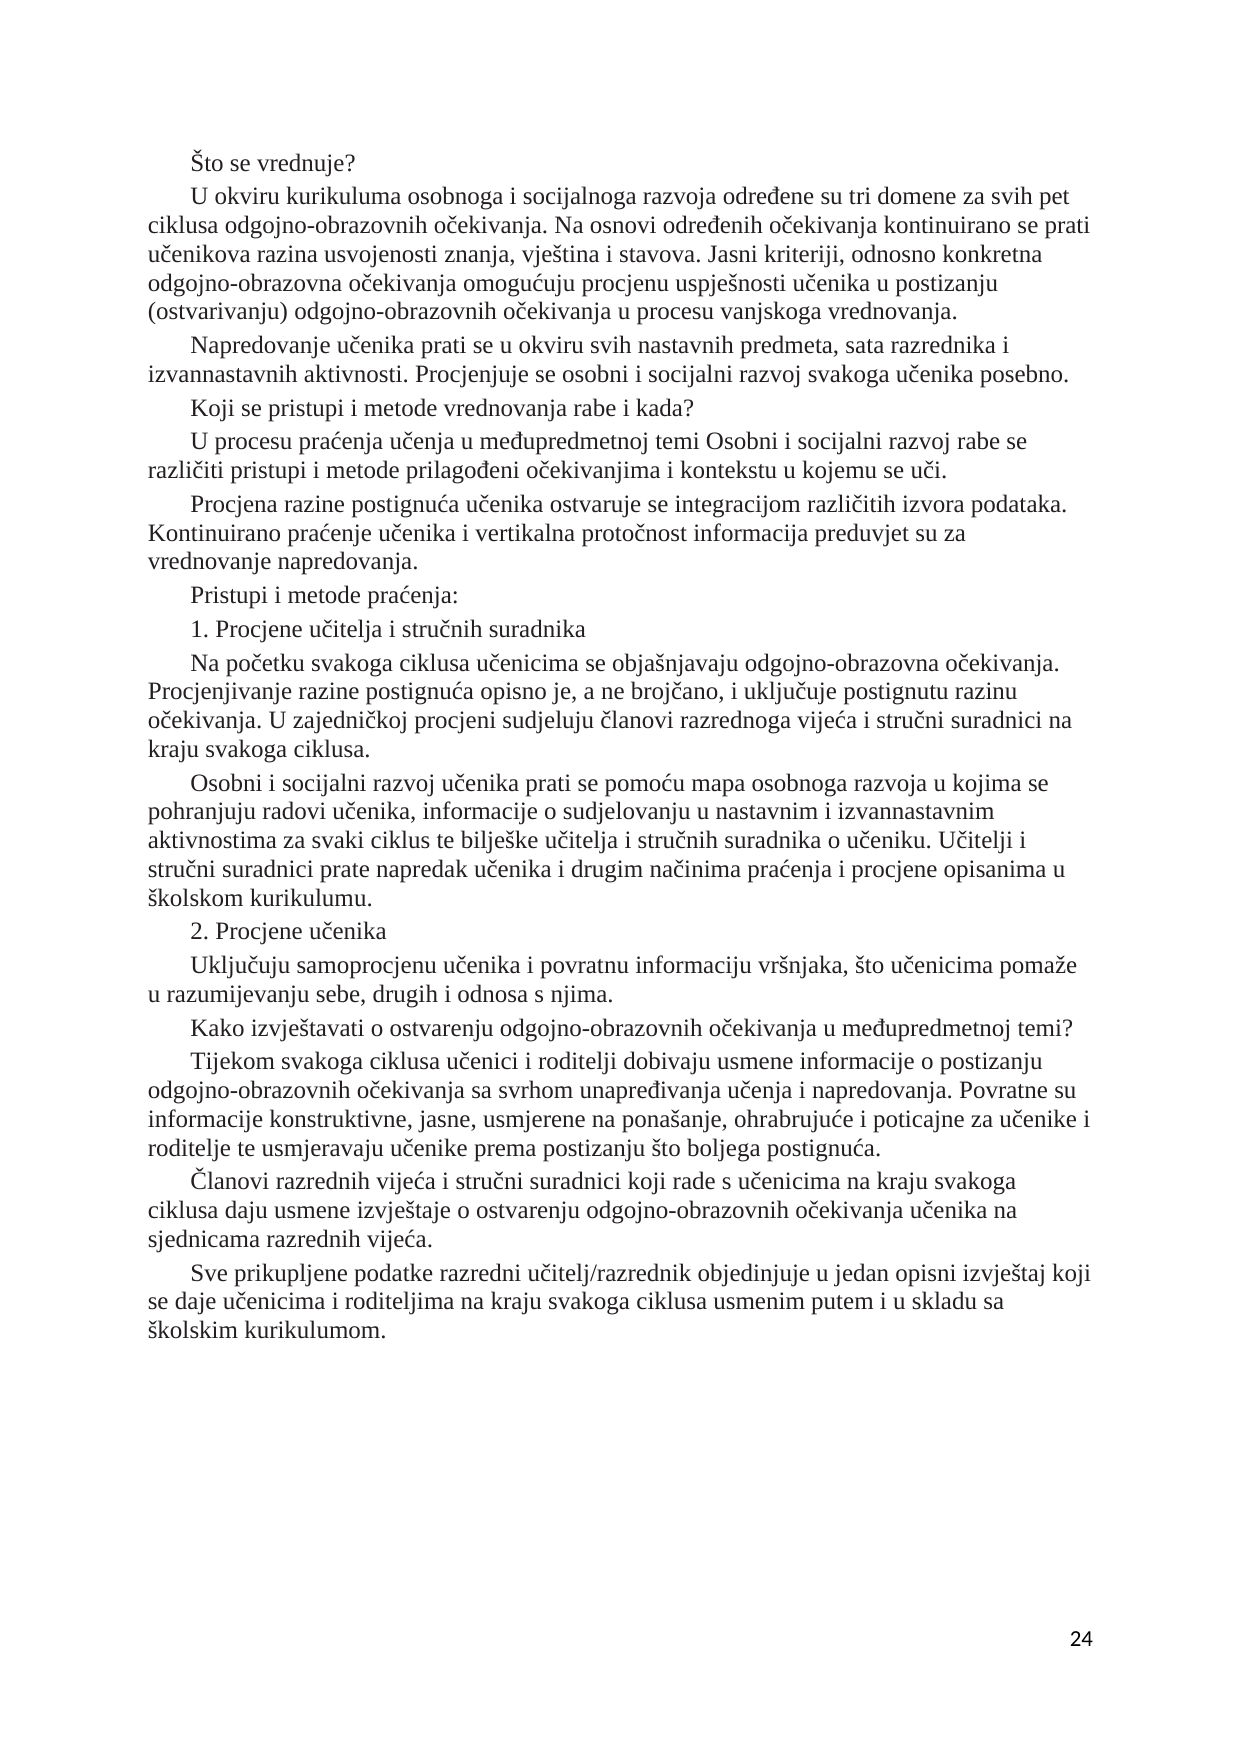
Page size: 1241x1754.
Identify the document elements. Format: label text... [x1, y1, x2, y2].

text Na početku svakoga ciklusa učenicima se objašnjavaju odgojno-obrazovna očekivanja. Procjenjivanje razine postignuća opisno je, a ne brojčano, i uključuje postignutu razinu očekivanja. U zajedničkoj procjeni sudjeluju članovi razrednoga vijeća i stručni suradnici na kraju svakoga ciklusa. [148, 648, 1093, 763]
text Napredovanje učenika prati se u okviru svih nastavnih predmeta, sata razrednika i izvannastavnih aktivnosti. Procjenjuje se osobni i socijalni razvoj svakoga učenika posebno. [148, 330, 1093, 388]
text Članovi razrednih vijeća i stručni suradnici koji rade s učenicima na kraju svakoga ciklusa daju usmene izvještaje o ostvarenju odgojno-obrazovnih očekivanja učenika na sjednicama razrednih vijeća. [148, 1166, 1093, 1253]
text U procesu praćenja učenja u međupredmetnoj temi Osobni i socijalni razvoj rabe se različiti pristupi i metode prilagođeni očekivanjima i kontekstu u kojemu se uči. [148, 426, 1093, 484]
text Uključuju samoprocjenu učenika i povratnu informaciju vršnjaka, što učenicima pomaže u razumijevanju sebe, drugih i odnosa s njima. [148, 950, 1093, 1008]
text Što se vrednuje? [148, 148, 1093, 176]
text 2. Procjene učenika [148, 916, 1093, 945]
text Kako izvještavati o ostvarenju odgojno-obrazovnih očekivanja u međupredmetnoj temi? [148, 1013, 1093, 1041]
text Koji se pristupi i metode vrednovanja rabe i kada? [148, 393, 1093, 421]
text Sve prikupljene podatke razredni učitelj/razrednik objedinjuje u jedan opisni izvještaj koji se daje učenicima i roditeljima na kraju svakoga ciklusa usmenim putem i u skladu sa školskim kurikulumom. [148, 1258, 1093, 1344]
text Tijekom svakoga ciklusa učenici i roditelji dobivaju usmene informacije o postizanju odgojno-obrazovnih očekivanja sa svrhom unapređivanja učenja i napredovanja. Povratne su informacije konstruktivne, jasne, usmjerene na ponašanje, ohrabrujuće i poticajne za učenike i roditelje te usmjeravaju učenike prema postizanju što boljega postignuća. [148, 1046, 1093, 1161]
text U okviru kurikuluma osobnoga i socijalnoga razvoja određene su tri domene za svih pet ciklusa odgojno-obrazovnih očekivanja. Na osnovi određenih očekivanja kontinuirano se prati učenikova razina usvojenosti znanja, vještina i stavova. Jasni kriteriji, odnosno konkretna odgojno-obrazovna očekivanja omogućuju procjenu uspješnosti učenika u postizanju (ostvarivanju) odgojno-obrazovnih očekivanja u procesu vanjskoga vrednovanja. [148, 181, 1093, 325]
text Procjena razine postignuća učenika ostvaruje se integracijom različitih izvora podataka. Kontinuirano praćenje učenika i vertikalna protočnost informacija preduvjet su za vrednovanje napredovanja. [148, 489, 1093, 575]
text Pristupi i metode praćenja: [148, 580, 1093, 609]
text Osobni i socijalni razvoj učenika prati se pomoću mapa osobnoga razvoja u kojima se pohranjuju radovi učenika, informacije o sudjelovanju u nastavnim i izvannastavnim aktivnostima za svaki ciklus te bilješke učitelja i stručnih suradnika o učeniku. Učitelji i stručni suradnici prate napredak učenika i drugim načinima praćenja i procjene opisanima u školskom kurikulumu. [148, 768, 1093, 911]
text 1. Procjene učitelja i stručnih suradnika [148, 614, 1093, 643]
